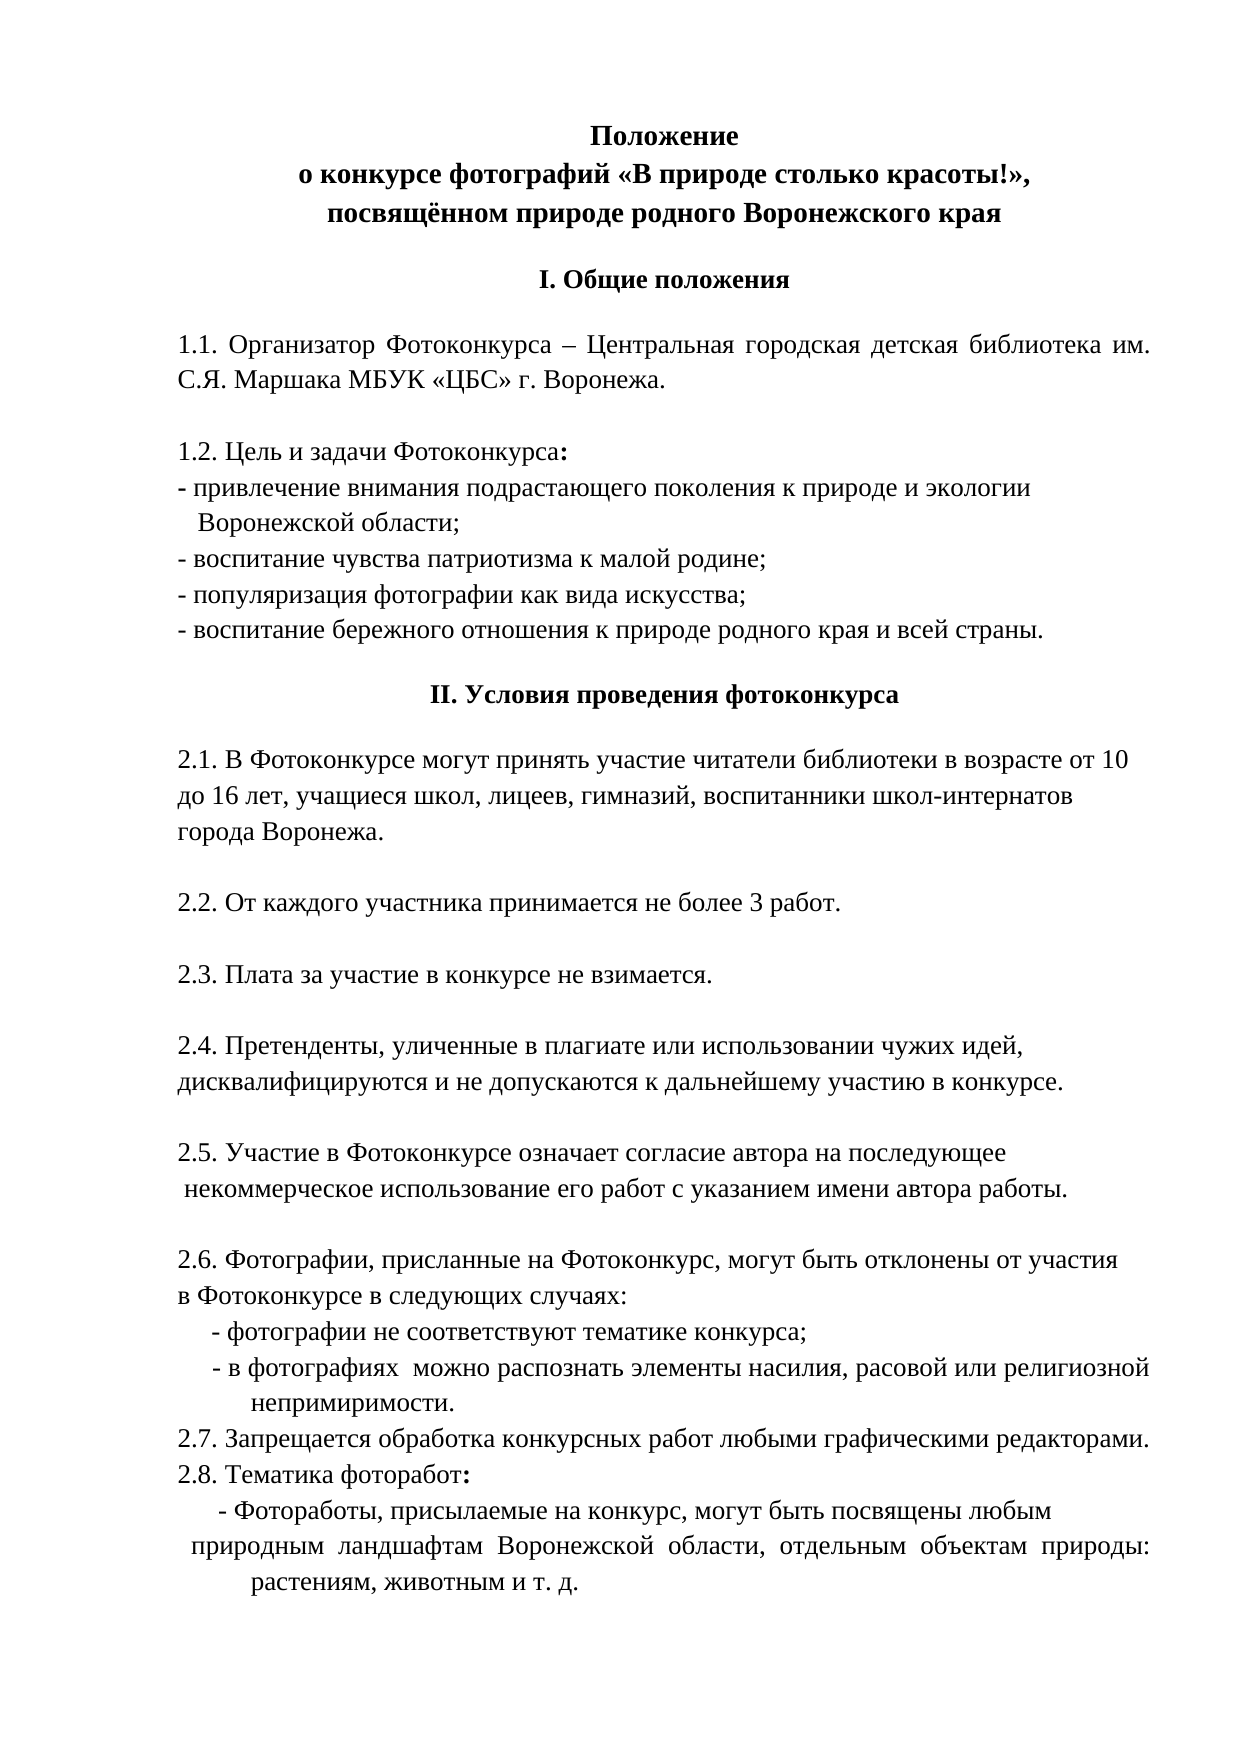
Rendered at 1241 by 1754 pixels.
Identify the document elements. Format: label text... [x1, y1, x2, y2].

text о конкурсе фотографий «В природе столько красоты!», [177, 157, 1152, 190]
text -​ фотографии не соответствуют тематике конкурса; [177, 1315, 1152, 1346]
text - популяризация фотографии как вида искусства; [177, 578, 1152, 609]
text 2.2. От каждого участника принимается не более 3 работ. [177, 886, 1152, 917]
text - в фотографиях можно распознать элементы насилия, расовой или религиозной непримиримости. [177, 1351, 1152, 1418]
text в Фотоконкурсе в следующих случаях: [177, 1279, 1152, 1311]
text 1.2. Цель и задачи Фотоконкурса: [177, 435, 1152, 466]
text 2.8.​ Тематика фоторабот: [177, 1458, 1152, 1489]
text посвящённом природе родного Воронежского края [177, 195, 1152, 229]
text 1.1. Организатор Фотоконкурса – Центральная городская детская библиотека им. С.Я. Маршака МБУК «ЦБС» г. Воронежа. [177, 328, 1152, 395]
text - воспитание чувства патриотизма к малой родине; [177, 542, 1152, 573]
text природным ландшафтам Воронежской области, отдельным объектам природы: растениям, животным и т. д. [177, 1529, 1152, 1596]
text Воронежской области; [177, 506, 1152, 538]
text - привлечение внимания подрастающего поколения к природе и экологии [177, 471, 1152, 502]
text 2.5. Участие в Фотоконкурсе означает согласие автора на последующее [177, 1136, 1152, 1168]
text некоммерческое использование его работ с указанием имени автора работы. [177, 1172, 1152, 1203]
text 2.4. Претенденты, уличенные в плагиате или использовании чужих идей, [177, 1029, 1152, 1060]
text 2.3. Плата за участие в конкурсе не взимается. [177, 958, 1152, 989]
text 2.7. Запрещается обработка конкурсных работ любыми графическими редакторами. [177, 1422, 1152, 1453]
text города Воронежа. [177, 815, 1152, 846]
text I. Общие положения [177, 263, 1152, 294]
text 2.1. В Фотоконкурсе могут принять участие читатели библиотеки в возрасте от 10 [177, 743, 1152, 774]
text Положение [177, 118, 1152, 152]
text - воспитание бережного отношения к природе родного края и всей страны. [177, 614, 1152, 645]
text 2.6. Фотографии, присланные на Фотоконкурс, могут быть отклонены от участия [177, 1244, 1152, 1275]
text до 16 лет, учащиеся школ, лицеев, гимназий, воспитанники школ-интернатов [177, 779, 1152, 810]
text II. Условия проведения фотоконкурса [177, 678, 1152, 710]
text - Фотоработы, присылаемые на конкурс, могут быть посвящены любым [177, 1494, 1152, 1525]
text дисквалифицируются и не допускаются к дальнейшему участию в конкурсе. [177, 1065, 1152, 1096]
